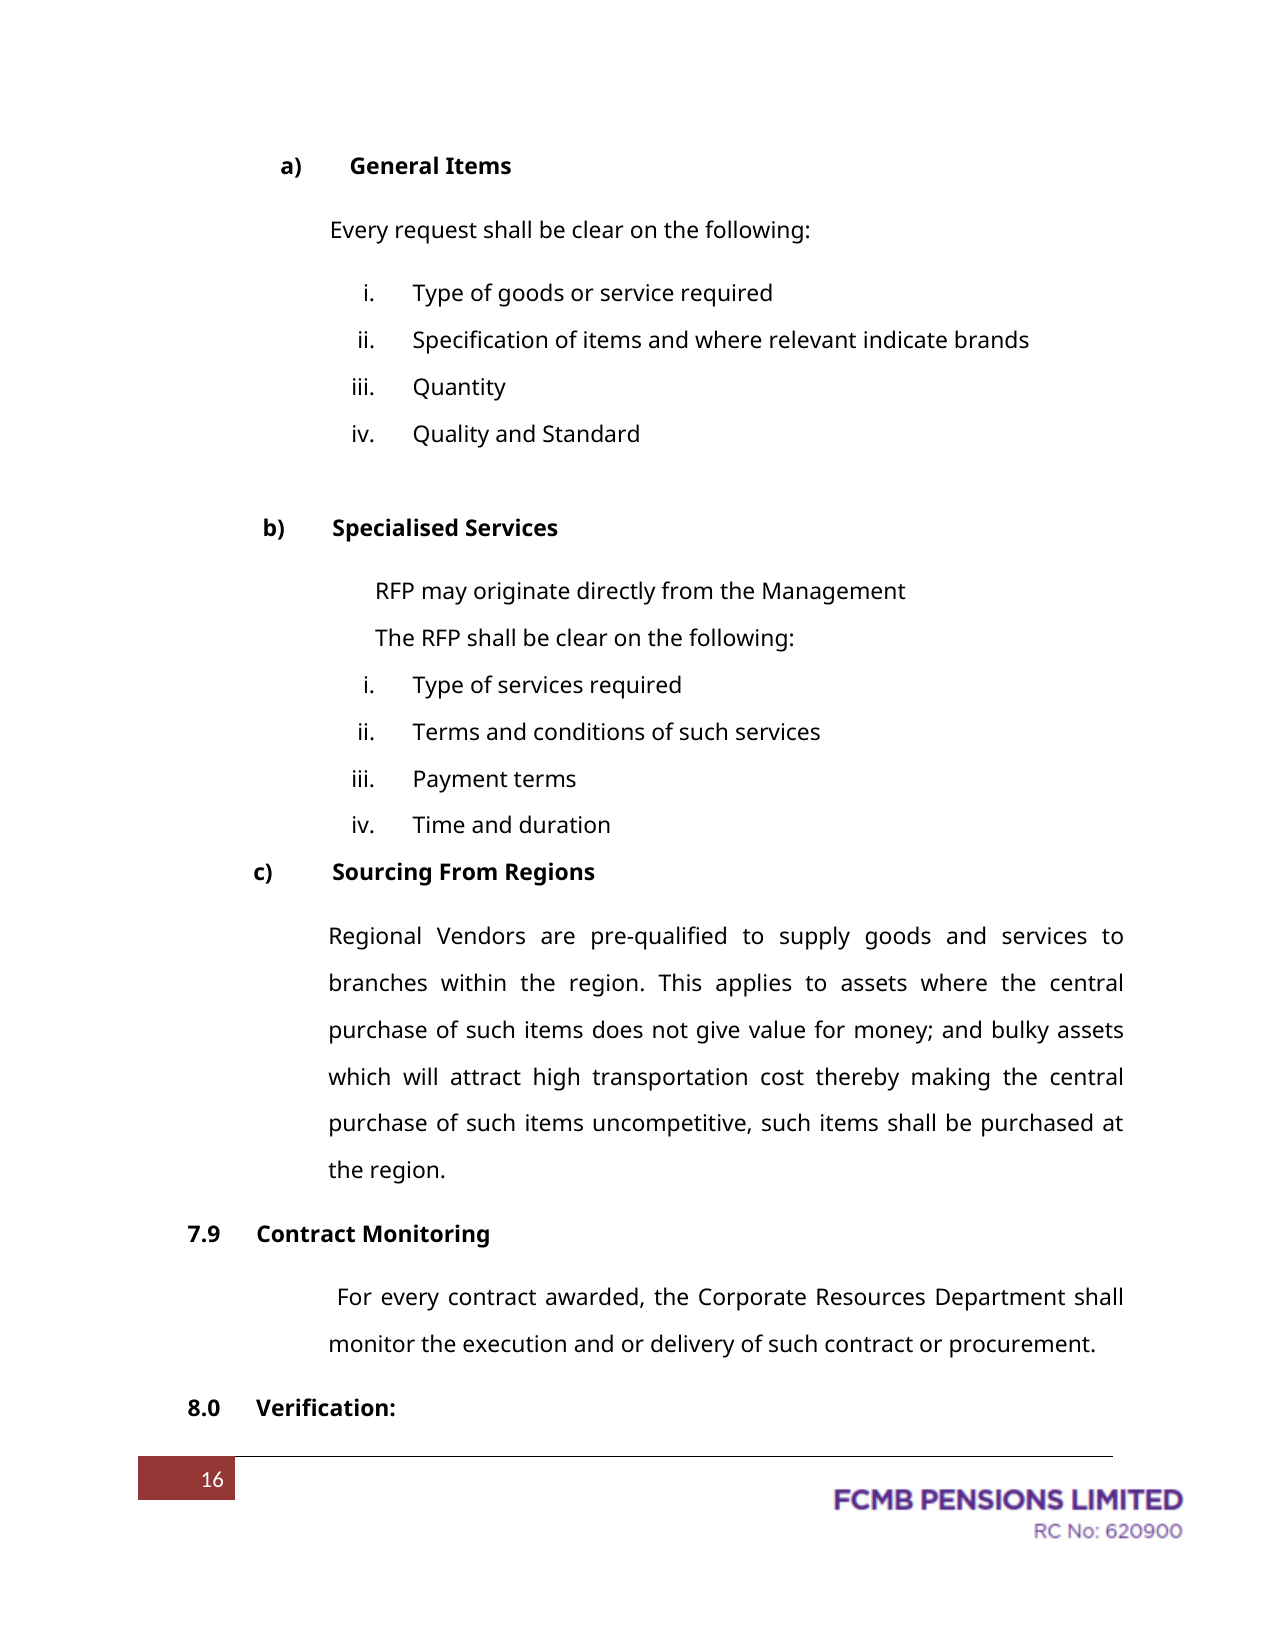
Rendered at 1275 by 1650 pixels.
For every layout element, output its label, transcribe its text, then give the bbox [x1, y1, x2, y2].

text For every contract awarded, the Corporate Resources Department shall monitor the execution and or delivery of such contract or procurement. [328, 1281, 1125, 1359]
text b) Specialised Services [262, 511, 1125, 543]
text c) Sourcing From Regions [150, 856, 1125, 887]
list Type of services required [375, 669, 1125, 700]
list Payment terms [375, 762, 1125, 794]
list Quantity [375, 371, 1125, 402]
list Time and duration [375, 809, 1125, 841]
text Every request shall be clear on the following: [150, 213, 1125, 245]
text Regional Vendors are pre-qualified to supply goods and services to branches within the region. This applies to assets where the central purchase of such items does not give value for money; and bulky assets which will attract high transportation cost thereby making the central purchase of such items uncompetitive, such items shall be purchased at the region. [328, 920, 1125, 1185]
list The RFP shall be clear on the following: [375, 622, 1125, 653]
text a) General Items [197, 150, 1125, 181]
list Specification of items and where relevant indicate brands [375, 324, 1125, 355]
list Quality and Standard [375, 418, 1125, 449]
list Type of goods or service required [375, 277, 1125, 308]
text 8.0 Verification: [150, 1392, 1125, 1423]
list RFP may originate directly from the Management [375, 575, 1125, 606]
list Terms and conditions of such services [375, 716, 1125, 747]
text 7.9 Contract Monitoring [150, 1218, 1125, 1249]
picture [826, 1474, 1195, 1554]
